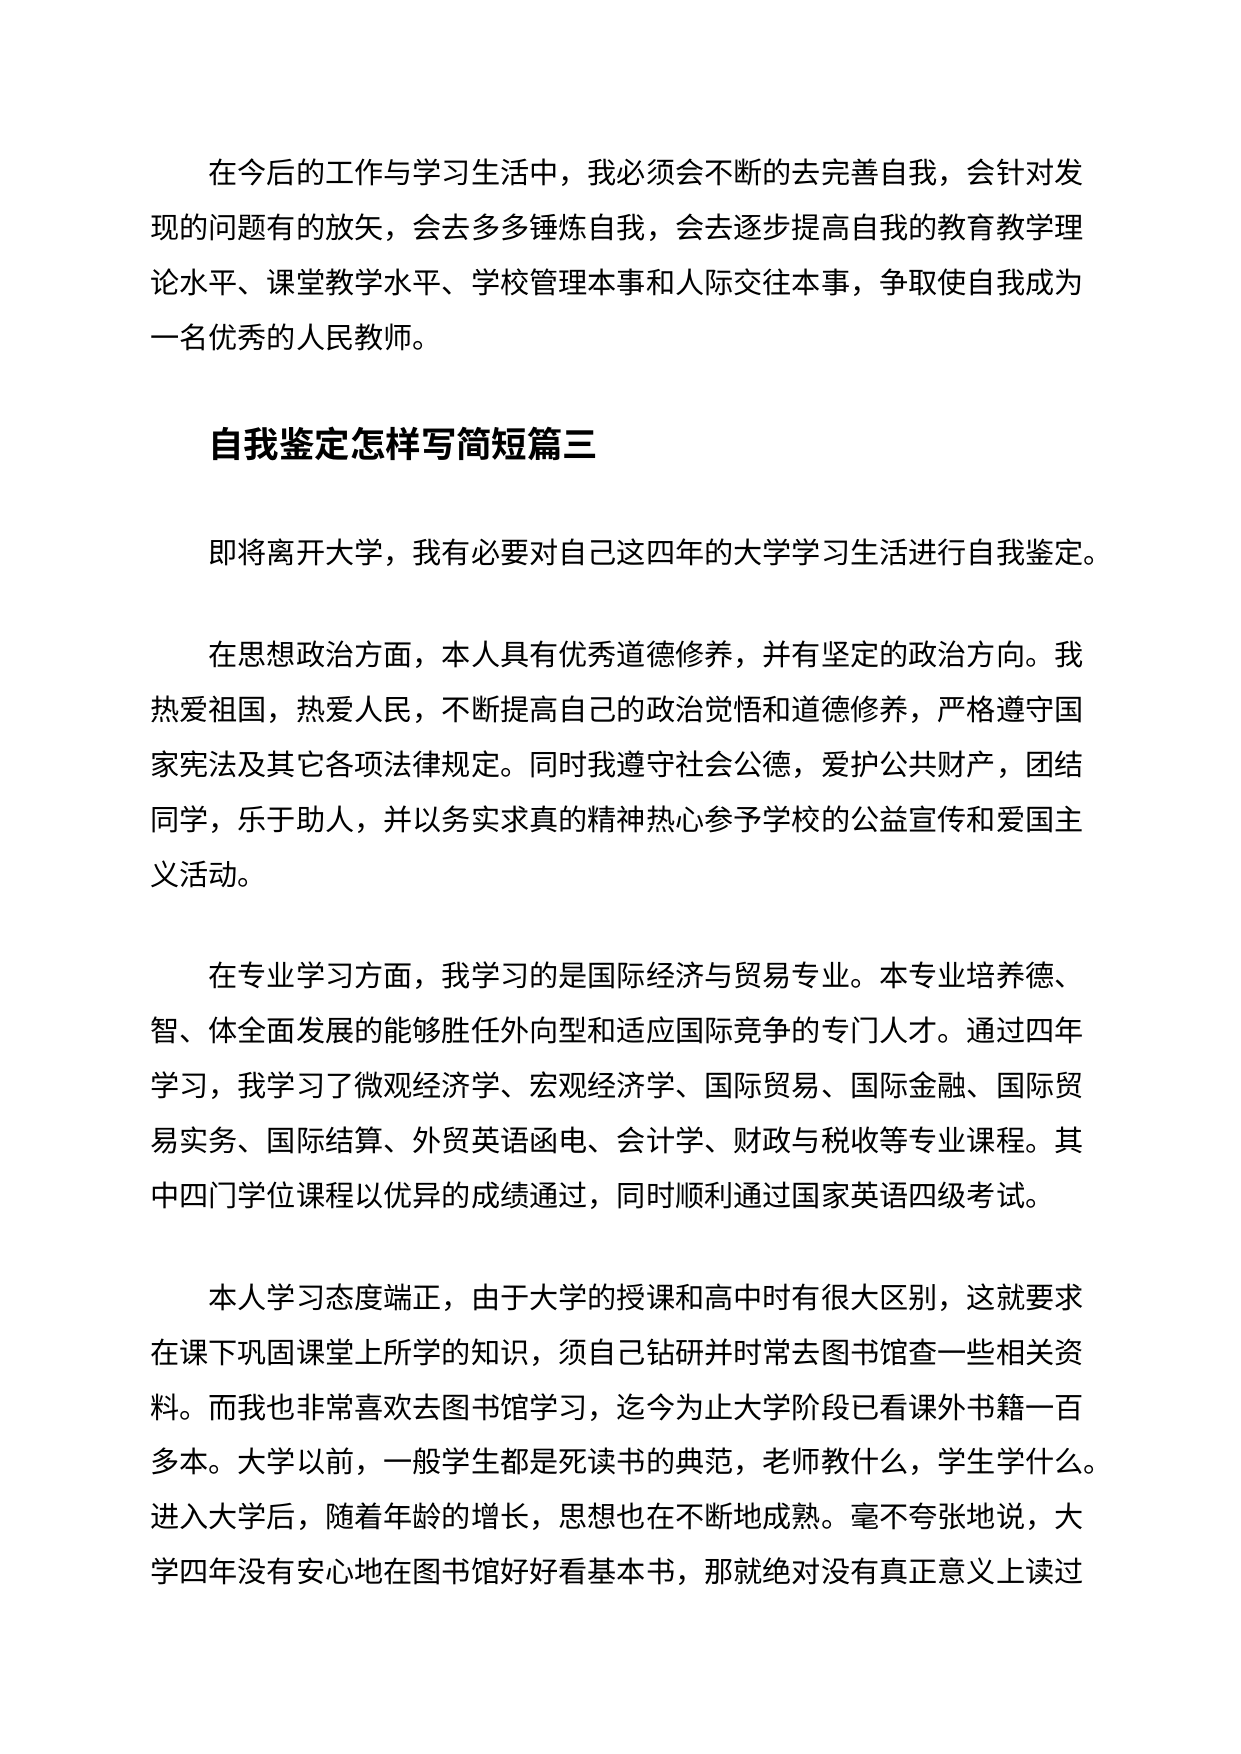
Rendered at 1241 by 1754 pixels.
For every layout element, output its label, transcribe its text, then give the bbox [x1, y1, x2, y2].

text 即将离开大学，我有必要对自己这四年的大学学习生活进行自我鉴定。 [150, 530, 1090, 572]
text 自我鉴定怎样写简短篇三 [150, 416, 1090, 468]
text 在专业学习方面，我学习的是国际经济与贸易专业。本专业培养德、智、体全面发展的能够胜任外向型和适应国际竞争的专门人才。通过四年学习，我学习了微观经济学、宏观经济学、国际贸易、国际金融、国际贸易实务、国际结算、外贸英语函电、会计学、财政与税收等专业课程。其中四门学位课程以优异的成绩通过，同时顺利通过国家英语四级考试。 [150, 953, 1090, 1215]
text 在思想政治方面，本人具有优秀道德修养，并有坚定的政治方向。我热爱祖国，热爱人民，不断提高自己的政治觉悟和道德修养，严格遵守国家宪法及其它各项法律规定。同时我遵守社会公德，爱护公共财产，团结同学，乐于助人，并以务实求真的精神热心参予学校的公益宣传和爱国主义活动。 [150, 632, 1090, 893]
text 在今后的工作与学习生活中，我必须会不断的去完善自我，会针对发现的问题有的放矢，会去多多锤炼自我，会去逐步提高自我的教育教学理论水平、课堂教学水平、学校管理本事和人际交往本事，争取使自我成为一名优秀的人民教师。 [150, 150, 1090, 357]
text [150, 1274, 1090, 1591]
